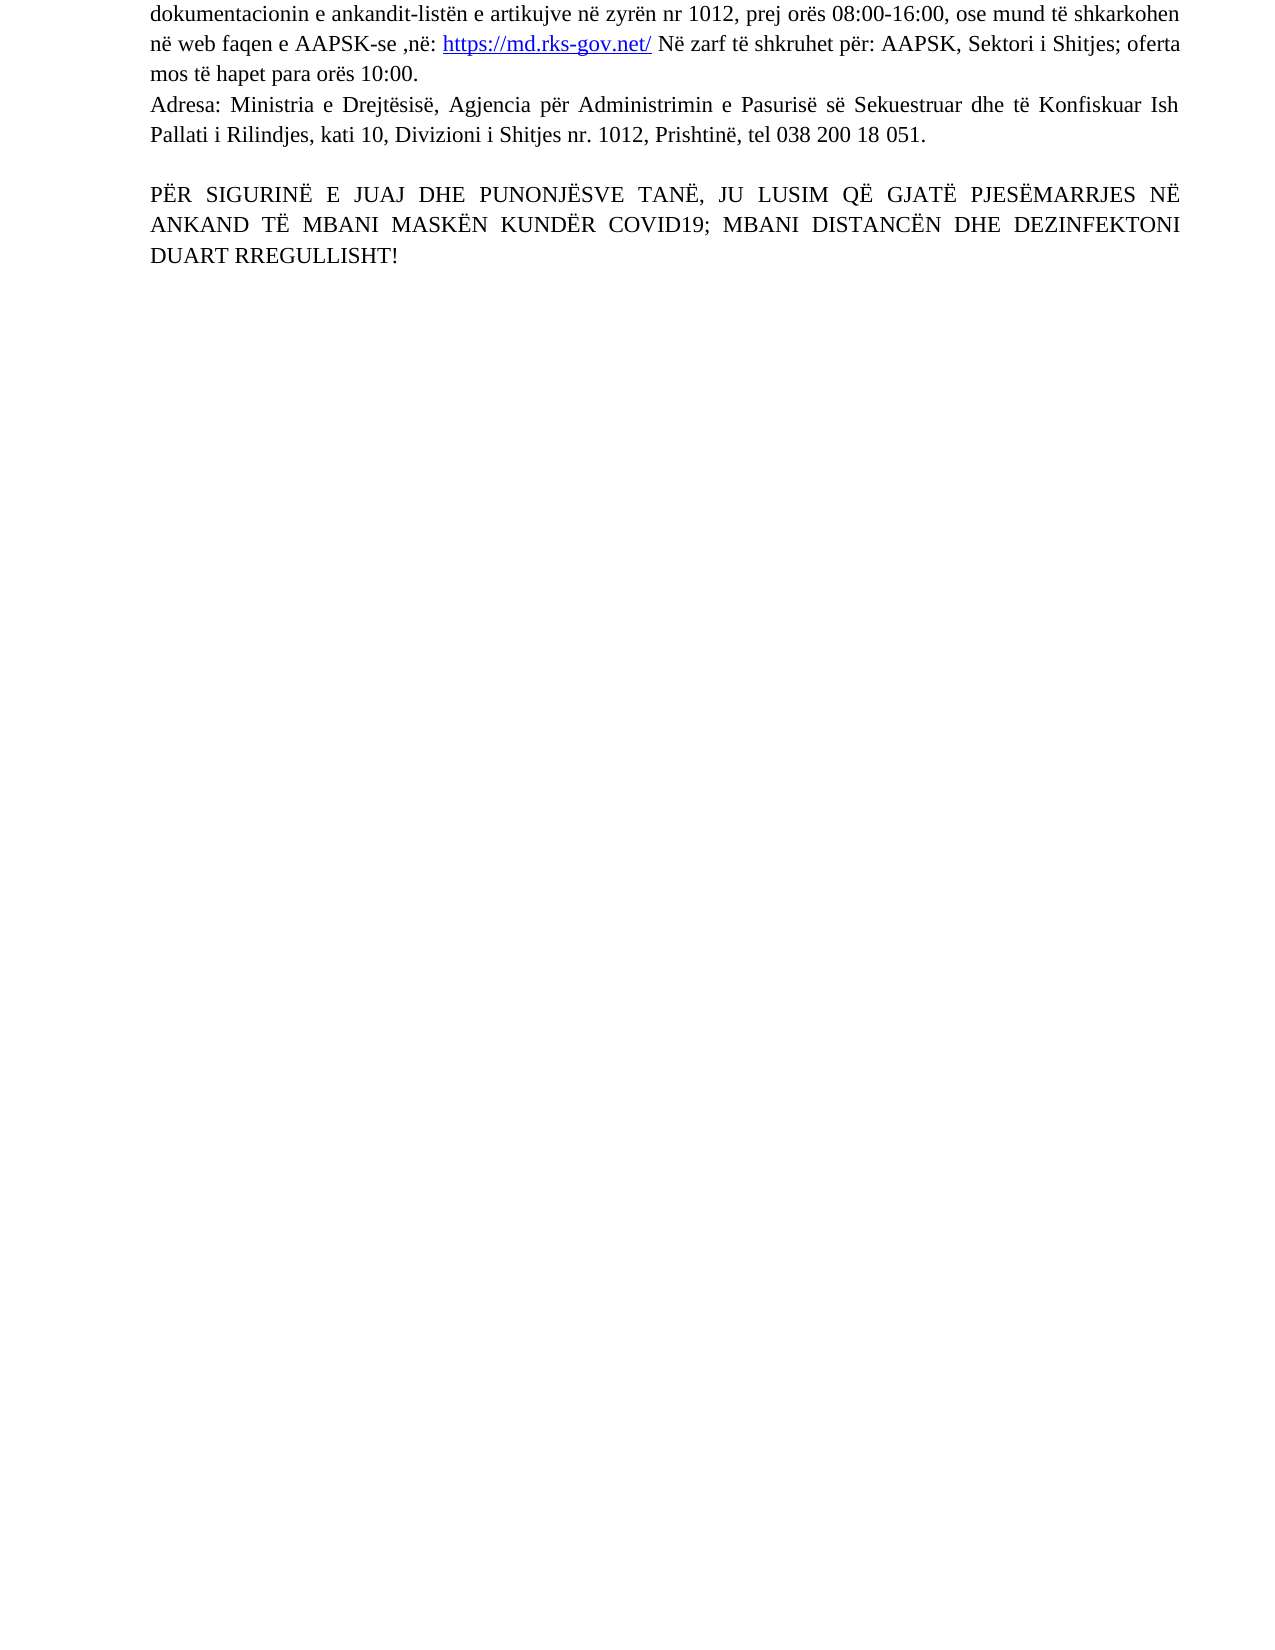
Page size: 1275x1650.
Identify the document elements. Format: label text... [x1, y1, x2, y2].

text PËR SIGURINË E JUAJ DHE PUNONJËSVE TANË, JU LUSIM QË GJATË PJESËMARRJES NË ANKAND TË MBANI MASKËN KUNDËR COVID19; MBANI DISTANCËN DHE DEZINFEKTONI DUART RREGULLISHT! [150, 181, 1181, 268]
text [150, 0, 1181, 87]
text Adresa: Ministria e Drejtësisë, Agjencia për Administrimin e Pasurisë së Sekuestruar dhe të Konfiskuar Ish Pallati i Rilindjes, kati 10, Divizioni i Shitjes nr. 1012, Prishtinë, tel 038 200 18 051. [150, 91, 1181, 147]
